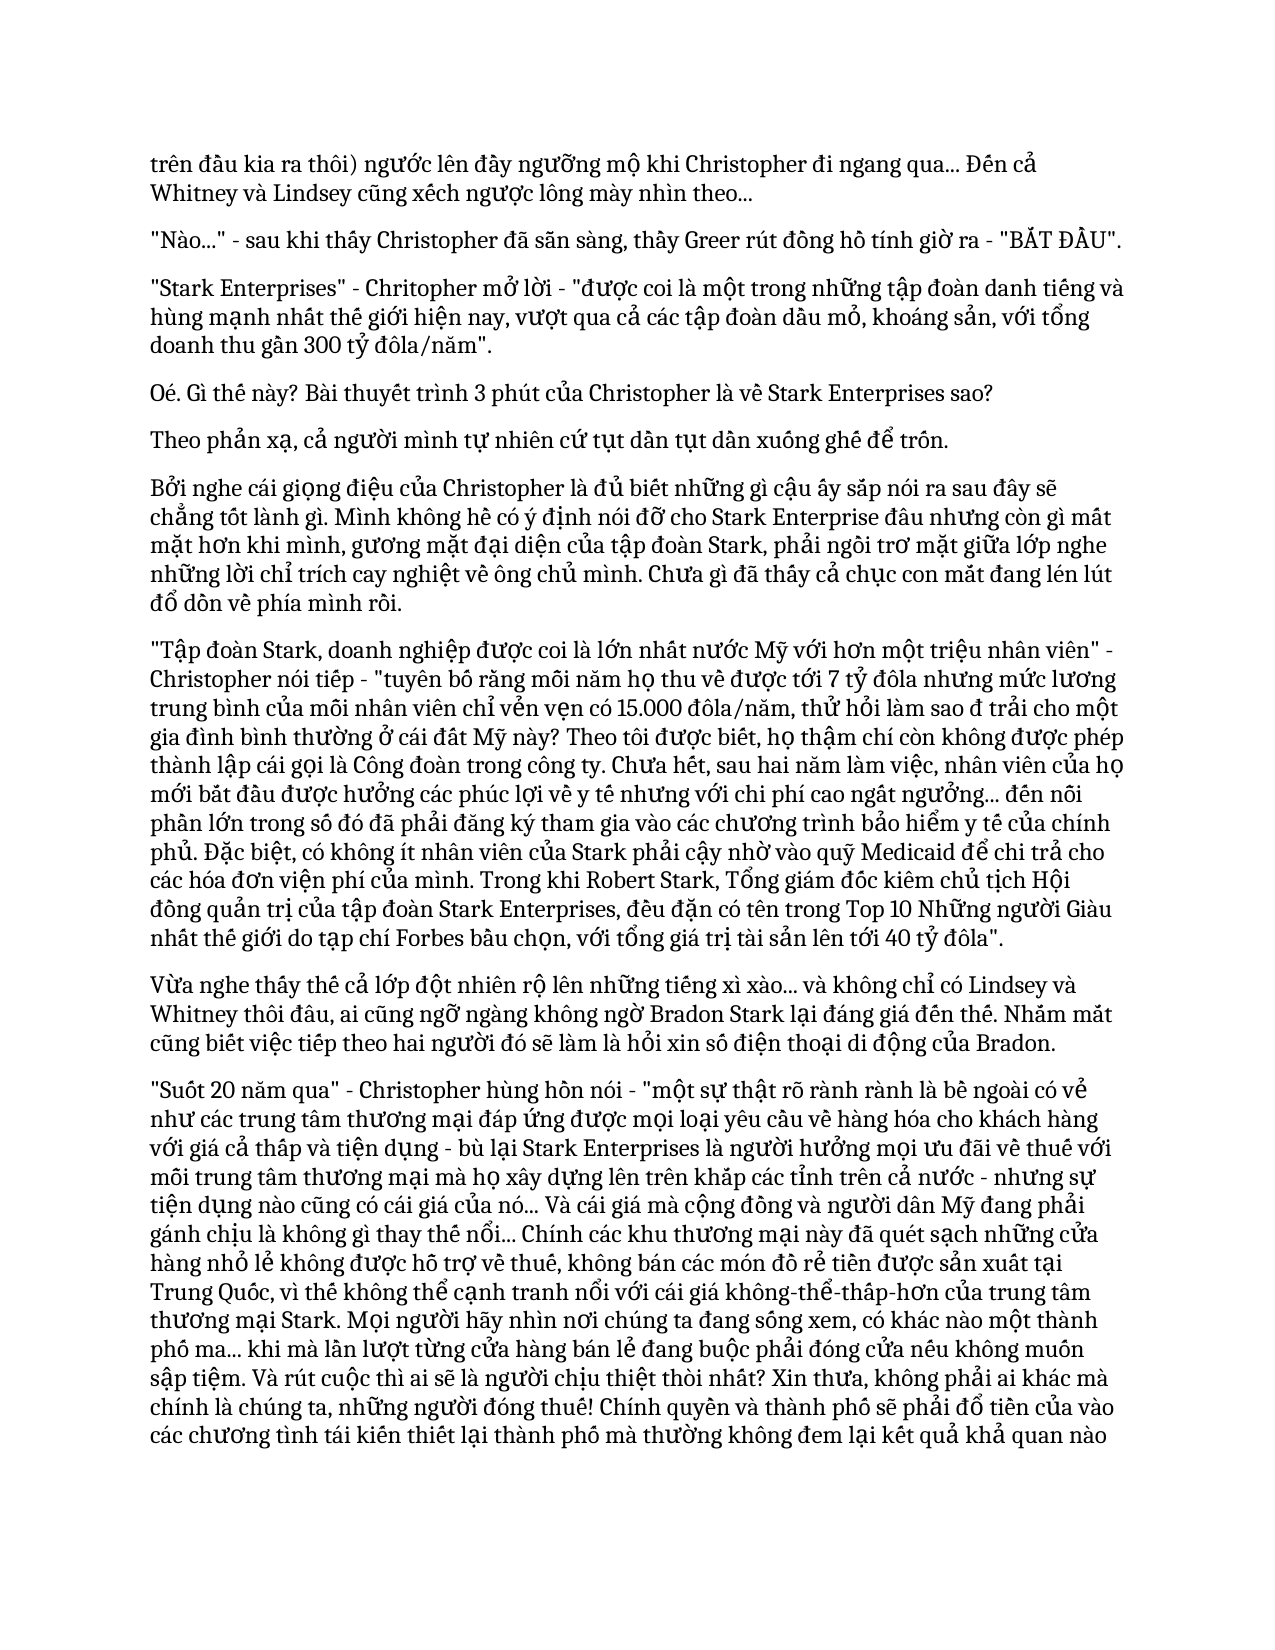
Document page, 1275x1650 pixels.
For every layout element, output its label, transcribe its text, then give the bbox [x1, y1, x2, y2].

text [150, 1076, 1125, 1450]
text "Stark Enterprises" - Chritopher mở lời - "được coi là một trong những tập đoàn danh tiếng và hùng mạnh nhất thế giới hiện nay, vượt qua cả các tập đoàn dầu mỏ, khoáng sản, với tổng doanh thu gần 300 tỷ đôla/năm". [150, 274, 1125, 360]
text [150, 150, 1125, 207]
text "Nào..." - sau khi thấy Christopher đã sẵn sàng, thầy Greer rút đồng hồ tính giờ ra - "BẮT ĐẦU". [150, 226, 1125, 255]
text "Tập đoàn Stark, doanh nghiệp được coi là lớn nhất nước Mỹ với hơn một triệu nhân viên" - Christopher nói tiếp - "tuyên bố rằng mỗi năm họ thu về được tới 7 tỷ đôla nhưng mức lương trung bình của mỗi nhân viên chỉ vẻn vẹn có 15.000 đôla/năm, thử hỏi làm sao đ trải cho một gia đình bình thường ở cái đất Mỹ này? Theo tôi được biết, họ thậm chí còn không được phép thành lập cái gọi là Công đoàn trong công ty. Chưa hết, sau hai năm làm việc, nhân viên của họ mới bắt đầu được hưởng các phúc lợi về y tế nhưng với chi phí cao ngất ngưởng... đến nỗi phần lớn trong số đó đã phải đăng ký tham gia vào các chương trình bảo hiểm y tế của chính phủ. Đặc biệt, có không ít nhân viên của Stark phải cậy nhờ vào quỹ Medicaid để chi trả cho các hóa đơn viện phí của mình. Trong khi Robert Stark, Tổng giám đốc kiêm chủ tịch Hội đồng quản trị của tập đoàn Stark Enterprises, đều đặn có tên trong Top 10 Những người Giàu nhất thế giới do tạp chí Forbes bầu chọn, với tổng giá trị tài sản lên tới 40 tỷ đôla". [150, 636, 1125, 952]
text Bởi nghe cái giọng điệu của Christopher là đủ biết những gì cậu ấy sắp nói ra sau đây sẽ chẳng tốt lành gì. Mình không hề có ý định nói đỡ cho Stark Enterprise đâu nhưng còn gì mất mặt hơn khi mình, gương mặt đại diện của tập đoàn Stark, phải ngồi trơ mặt giữa lớp nghe những lời chỉ trích cay nghiệt về ông chủ mình. Chưa gì đã thấy cả chục con mắt đang lén lút đổ dồn về phía mình rồi. [150, 474, 1125, 617]
text Vừa nghe thấy thế cả lớp đột nhiên rộ lên những tiếng xì xào... và không chỉ có Lindsey và Whitney thôi đâu, ai cũng ngỡ ngàng không ngờ Bradon Stark lại đáng giá đến thế. Nhắm mắt cũng biết việc tiếp theo hai người đó sẽ làm là hỏi xin số điện thoại di động của Bradon. [150, 971, 1125, 1057]
text Oé. Gì thế này? Bài thuyết trình 3 phút của Christopher là về Stark Enterprises sao? [150, 379, 1125, 407]
text Theo phản xạ, cả người mình tự nhiên cứ tụt dần tụt dần xuống ghế để trốn. [150, 426, 1125, 455]
